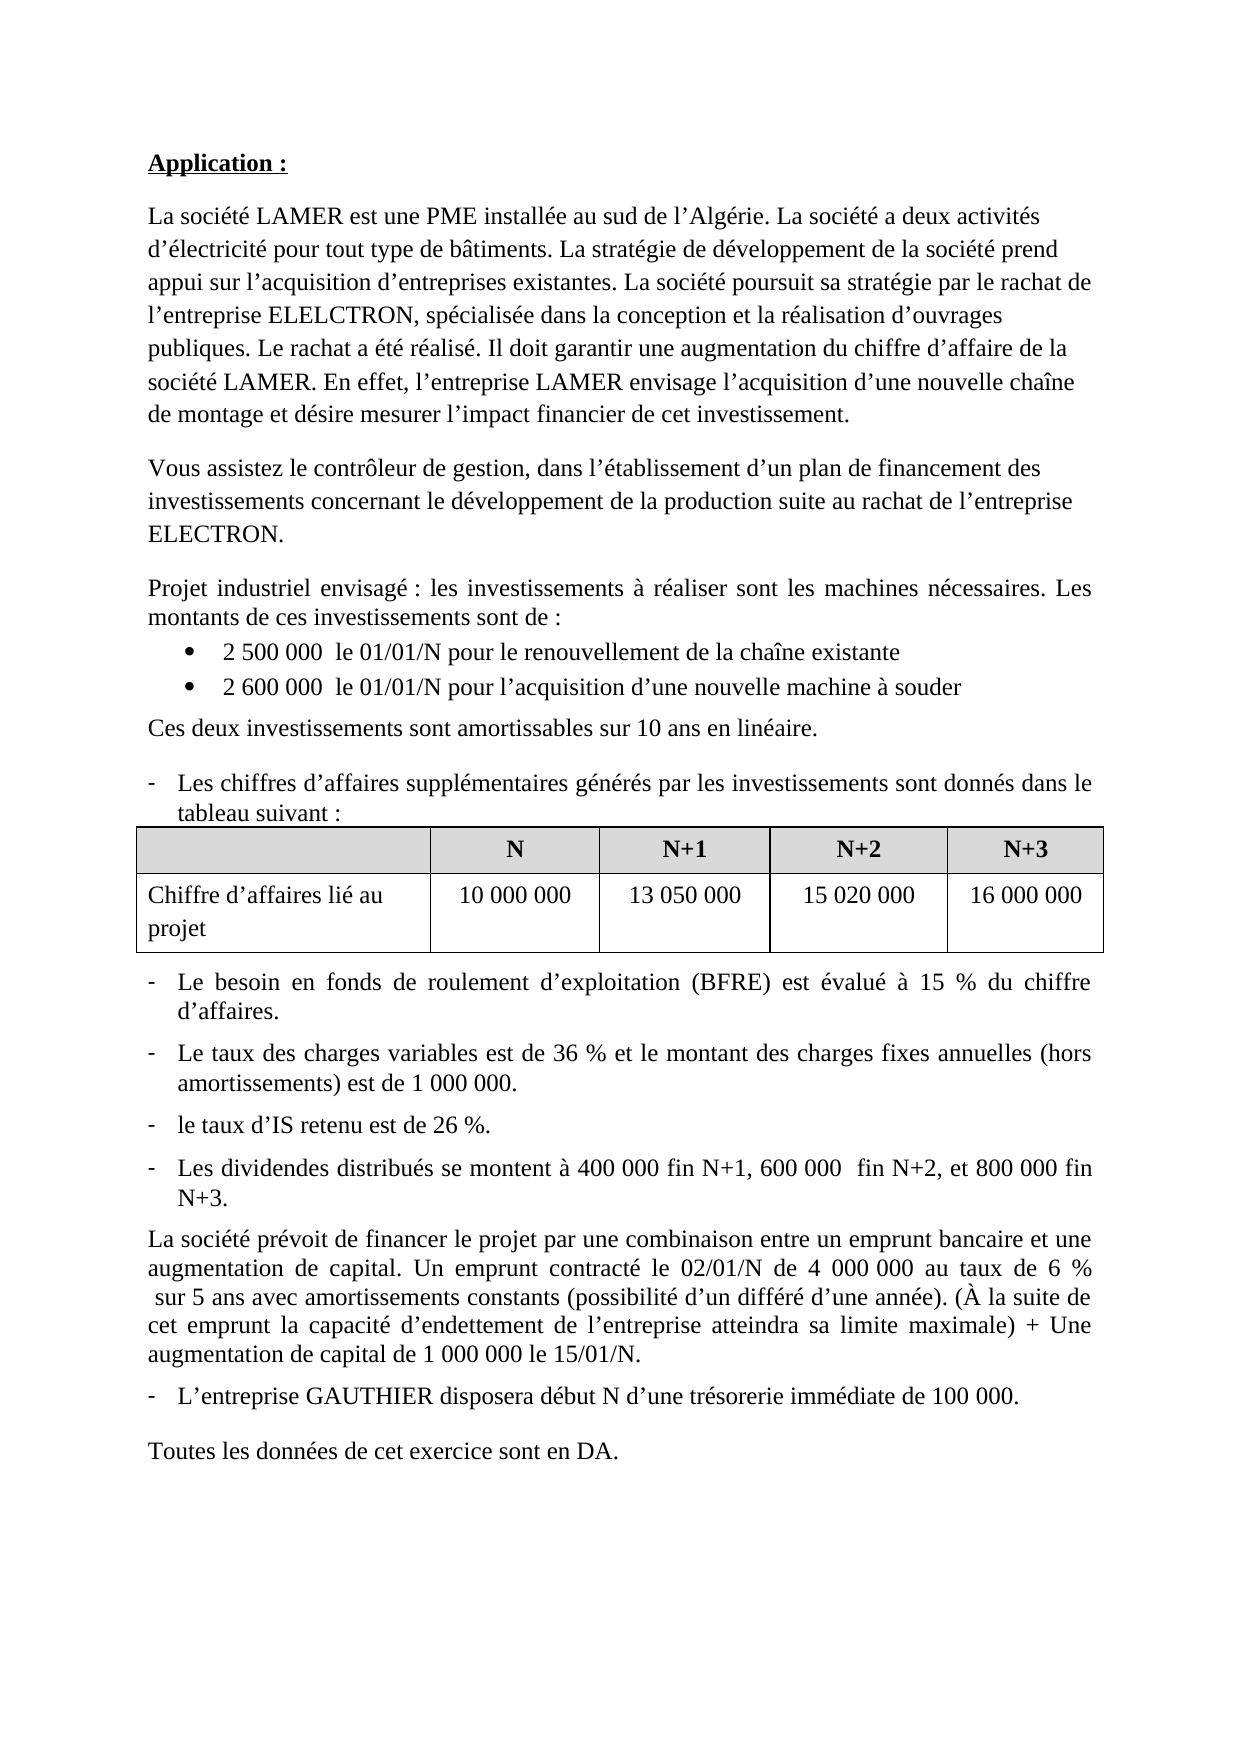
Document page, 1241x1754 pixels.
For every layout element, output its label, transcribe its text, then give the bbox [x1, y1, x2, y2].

text Projet industriel envisagé : les investissements à réaliser sont les machines nécessaires. Les montants de ces investissements sont de : [148, 573, 1093, 631]
text Ces deux investissements sont amortissables sur 10 ans en linéaire. [148, 713, 1093, 742]
table_cell 16 000 000 [948, 874, 1103, 952]
text La société LAMER est une PME installée au sud de l’Algérie. La société a deux activités d’électricité pour tout type de bâtiments. La stratégie de développement de la société prend appui sur l’acquisition d’entreprises existantes. La société poursuit sa stratégie par le rachat de l’entreprise ELELCTRON, spécialisée dans la conception et la réalisation d’ouvrages publiques. Le rachat a été réalisé. Il doit garantir une augmentation du chiffre d’affaire de la société LAMER. En effet, l’entreprise LAMER envisage l’acquisition d’une nouvelle chaîne de montage et désire mesurer l’impact financier de cet investissement. [148, 201, 1093, 428]
table_header N+3 [948, 828, 1103, 873]
list L’entreprise GAUTHIER disposera début N d’une trésorerie immédiate de 100 000. [148, 1380, 1093, 1411]
list le taux d’IS retenu est de 26 %. [148, 1109, 1093, 1140]
table_cell 10 000 000 [431, 874, 599, 952]
list Le taux des charges variables est de 36 % et le montant des charges fixes annuelles (hors amortissements) est de 1 000 000. [148, 1037, 1093, 1097]
table_header [137, 828, 430, 873]
table_cell Chiffre d’affaires lié au projet [137, 874, 430, 952]
table_header N+2 [771, 828, 947, 873]
table_header N+1 [600, 828, 769, 873]
table_cell 15 020 000 [771, 874, 947, 952]
text Application : [148, 148, 1093, 176]
text Vous assistez le contrôleur de gestion, dans l’établissement d’un plan de financement des investissements concernant le développement de la production suite au rachat de l’entreprise ELECTRON. [148, 453, 1093, 548]
table_cell 13 050 000 [600, 874, 769, 952]
text Toutes les données de cet exercice sont en DA. [148, 1436, 1093, 1464]
list 2 600 000 le 01/01/N pour l’acquisition d’une nouvelle machine à souder [185, 672, 1093, 701]
text La société prévoit de financer le projet par une combinaison entre un emprunt bancaire et une augmentation de capital. Un emprunt contracté le 02/01/N de 4 000 000 au taux de 6 % sur 5 ans avec amortissements constants (possibilité d’un différé d’une année). (À la suite de cet emprunt la capacité d’endettement de l’entreprise atteindra sa limite maximale) + Une augmentation de capital de 1 000 000 le 15/01/N. [148, 1224, 1093, 1368]
table_header N [431, 828, 599, 873]
list Les dividendes distribués se montent à 400 000 fin N+1, 600 000 fin N+2, et 800 000 fin N+3. [148, 1152, 1093, 1212]
list Le besoin en fonds de roulement d’exploitation (BFRE) est évalué à 15 % du chiffre d’affaires. [148, 966, 1093, 1025]
list 2 500 000 le 01/01/N pour le renouvellement de la chaîne existante [185, 637, 1093, 666]
list Les chiffres d’affaires supplémentaires générés par les investissements sont donnés dans le tableau suivant : [148, 767, 1093, 826]
